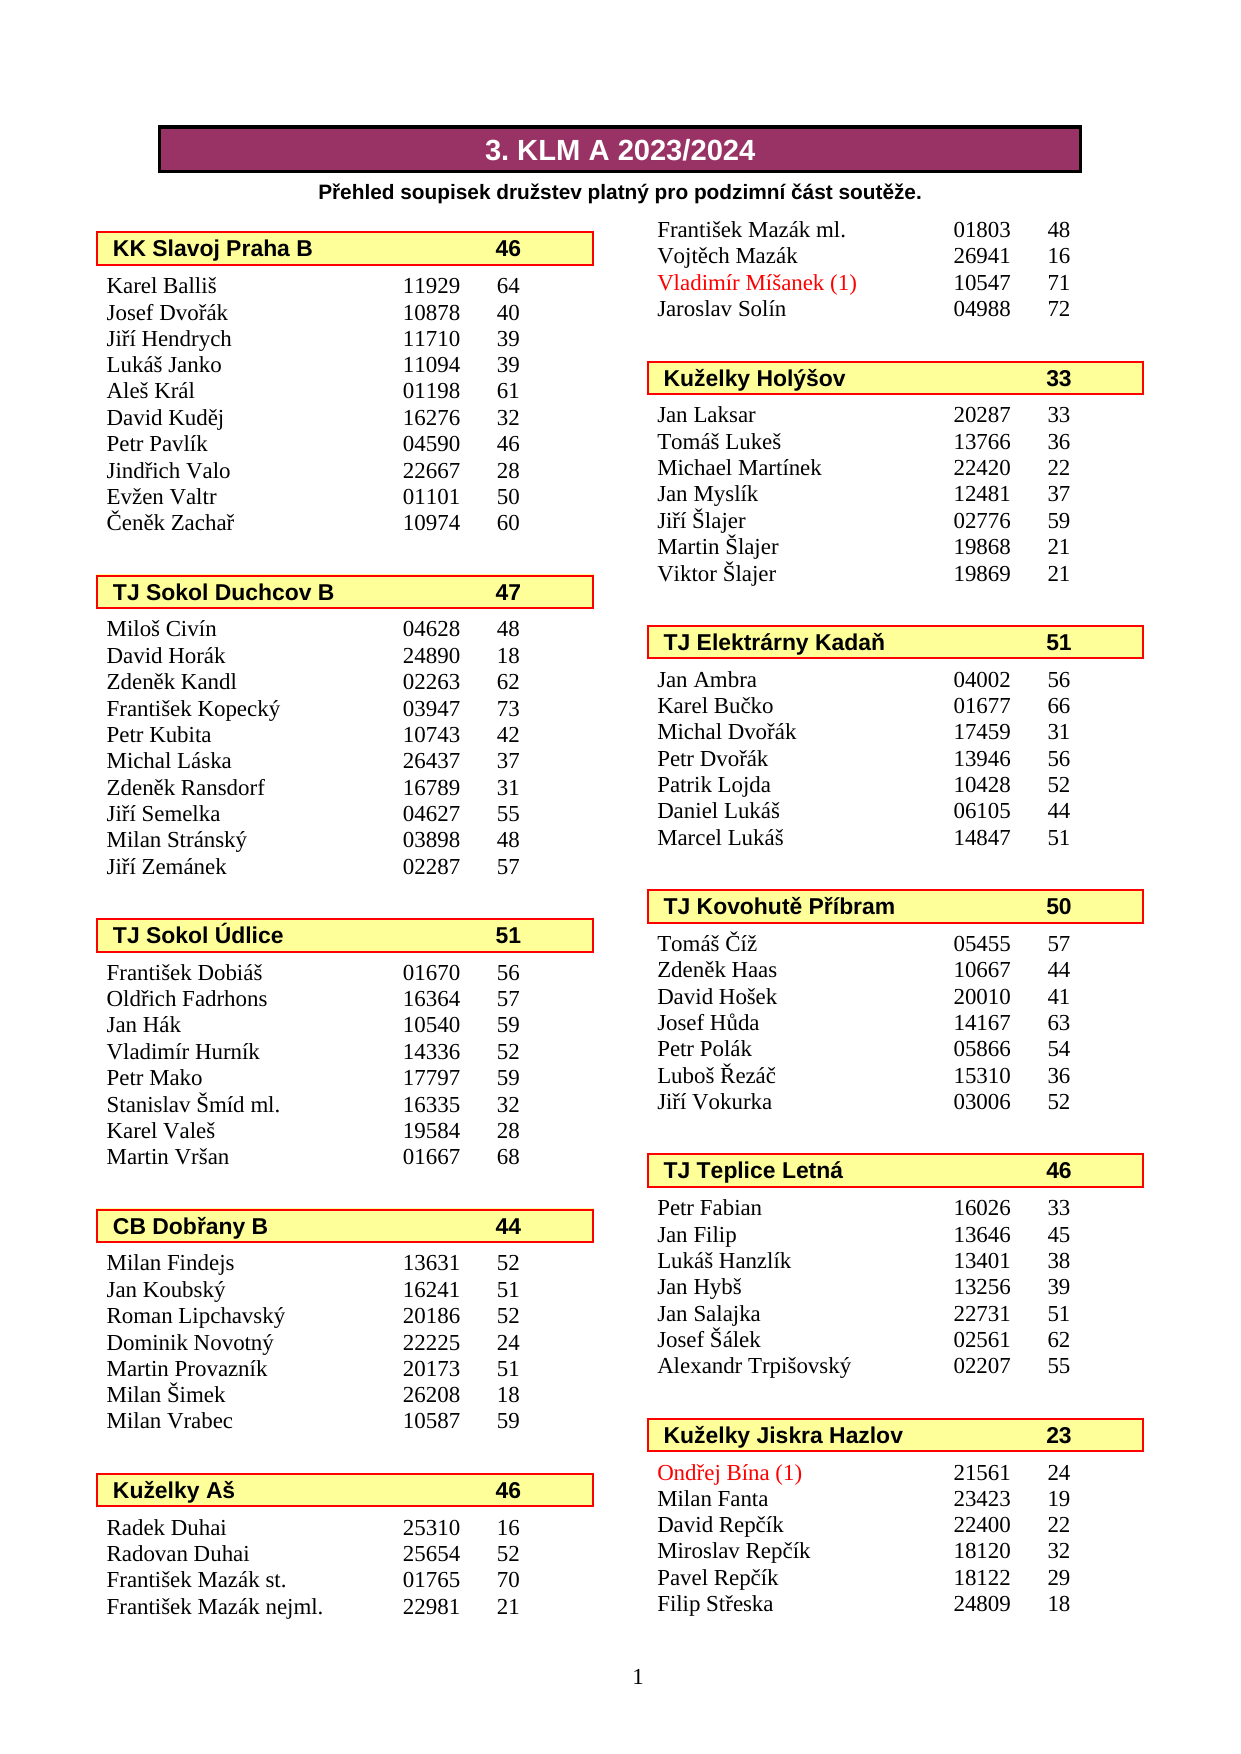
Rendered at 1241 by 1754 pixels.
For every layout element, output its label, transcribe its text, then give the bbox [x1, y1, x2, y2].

text Roman Lipchavský 20186 52 [106, 1302, 583, 1328]
text Martin Šlajer 19868 21 [657, 533, 1134, 559]
text Petr Fabian 16026 33 [657, 1194, 1134, 1221]
text KK Slavoj Praha B 46 [98, 233, 592, 264]
subtitle 3. KLM A 2023/2024 [161, 129, 1079, 170]
text Oldřich Fadrhons 16364 57 [106, 985, 583, 1012]
text Ondřej Bína (1) 21561 24 [657, 1458, 1134, 1485]
text David Horák 24890 18 [106, 642, 583, 668]
text Jindřich Valo 22667 28 [106, 457, 583, 483]
text František Kopecký 03947 73 [106, 694, 583, 721]
text David Repčík 22400 22 [657, 1511, 1134, 1538]
text Čeněk Zachař 10974 60 [106, 509, 583, 536]
text Lukáš Janko 11094 39 [106, 351, 583, 378]
text Kuželky Aš 46 [98, 1475, 592, 1505]
text Lukáš Hanzlík 13401 38 [657, 1247, 1134, 1273]
text TJ Kovohutě Příbram 50 [649, 891, 1142, 922]
text Přehled soupisek družstev platný pro podzimní část soutěže. [106, 180, 1134, 204]
text Karel Bučko 01677 66 [657, 692, 1134, 718]
text Marcel Lukáš 14847 51 [657, 824, 1134, 850]
text Karel Valeš 19584 28 [106, 1117, 583, 1143]
text Alexandr Trpišovský 02207 55 [657, 1352, 1134, 1379]
text Michal Dvořák 17459 31 [657, 718, 1134, 745]
text Petr Kubita 10743 42 [106, 721, 583, 747]
text Tomáš Lukeš 13766 36 [657, 428, 1134, 454]
text Jan Hybš 13256 39 [657, 1273, 1134, 1300]
text Milan Fanta 23423 19 [657, 1485, 1134, 1511]
text František Mazák ml. 01803 48 [657, 216, 1134, 243]
text Zdeněk Ransdorf 16789 31 [106, 774, 583, 800]
text Kuželky Jiskra Hazlov 23 [649, 1420, 1142, 1450]
text CB Dobřany B 44 [98, 1211, 592, 1241]
text TJ Sokol Duchcov B 47 [98, 577, 592, 607]
text Aleš Král 01198 61 [106, 378, 583, 404]
text Jan Salajka 22731 51 [657, 1300, 1134, 1326]
text Josef Dvořák 10878 40 [106, 298, 583, 325]
text Vladimír Míšanek (1) 10547 71 [657, 269, 1134, 295]
text Milan Vrabec 10587 59 [106, 1408, 583, 1434]
text TJ Elektrárny Kadaň 51 [649, 627, 1142, 657]
text Vladimír Hurník 14336 52 [106, 1038, 583, 1064]
text Filip Střeska 24809 18 [657, 1590, 1134, 1617]
text Pavel Repčík 18122 29 [657, 1564, 1134, 1590]
text Radovan Duhai 25654 52 [106, 1540, 583, 1566]
text Michael Martínek 22420 22 [657, 454, 1134, 481]
text Miroslav Repčík 18120 32 [657, 1538, 1134, 1564]
text Daniel Lukáš 06105 44 [657, 797, 1134, 824]
text David Kuděj 16276 32 [106, 404, 583, 430]
text Josef Hůda 14167 63 [657, 1009, 1134, 1035]
text Vojtěch Mazák 26941 16 [657, 243, 1134, 269]
text Karel Balliš 11929 64 [106, 272, 583, 298]
text Stanislav Šmíd ml. 16335 32 [106, 1091, 583, 1117]
text Jan Laksar 20287 33 [657, 401, 1134, 428]
text Jan Ambra 04002 56 [657, 666, 1134, 692]
text Jiří Zemánek 02287 57 [106, 853, 583, 879]
text Martin Vršan 01667 68 [106, 1143, 583, 1170]
text František Mazák st. 01765 70 [106, 1566, 583, 1593]
text Jan Hák 10540 59 [106, 1012, 583, 1038]
text František Dobiáš 01670 56 [106, 959, 583, 985]
text Dominik Novotný 22225 24 [106, 1328, 583, 1355]
text Michal Láska 26437 37 [106, 747, 583, 774]
text Radek Duhai 25310 16 [106, 1514, 583, 1540]
text Milan Findejs 13631 52 [106, 1249, 583, 1276]
text Tomáš Číž 05455 57 [657, 930, 1134, 956]
text David Hošek 20010 41 [657, 983, 1134, 1009]
text Petr Polák 05866 54 [657, 1035, 1134, 1062]
text Viktor Šlajer 19869 21 [657, 559, 1134, 586]
text TJ Teplice Letná 46 [649, 1155, 1142, 1186]
text Jaroslav Solín 04988 72 [657, 295, 1134, 322]
text Jiří Šlajer 02776 59 [657, 507, 1134, 533]
text František Mazák nejml. 22981 21 [106, 1593, 583, 1619]
text Evžen Valtr 01101 50 [106, 483, 583, 509]
text Milan Šimek 26208 18 [106, 1381, 583, 1408]
text Jan Myslík 12481 37 [657, 481, 1134, 507]
text Patrik Lojda 10428 52 [657, 771, 1134, 797]
text Milan Stránský 03898 48 [106, 826, 583, 853]
text Jiří Vokurka 03006 52 [657, 1088, 1134, 1114]
text Miloš Civín 04628 48 [106, 616, 583, 642]
text Jiří Hendrych 11710 39 [106, 325, 583, 351]
text Petr Mako 17797 59 [106, 1064, 583, 1091]
text TJ Sokol Údlice 51 [98, 920, 592, 951]
text Jan Filip 13646 45 [657, 1221, 1134, 1247]
text Zdeněk Kandl 02263 62 [106, 668, 583, 694]
text Martin Provazník 20173 51 [106, 1355, 583, 1381]
text Luboš Řezáč 15310 36 [657, 1062, 1134, 1088]
text Jan Koubský 16241 51 [106, 1276, 583, 1302]
text Petr Pavlík 04590 46 [106, 430, 583, 457]
text Petr Dvořák 13946 56 [657, 745, 1134, 771]
text Jiří Semelka 04627 55 [106, 800, 583, 826]
text Josef Šálek 02561 62 [657, 1326, 1134, 1352]
text Kuželky Holýšov 33 [649, 363, 1142, 393]
text Zdeněk Haas 10667 44 [657, 956, 1134, 983]
